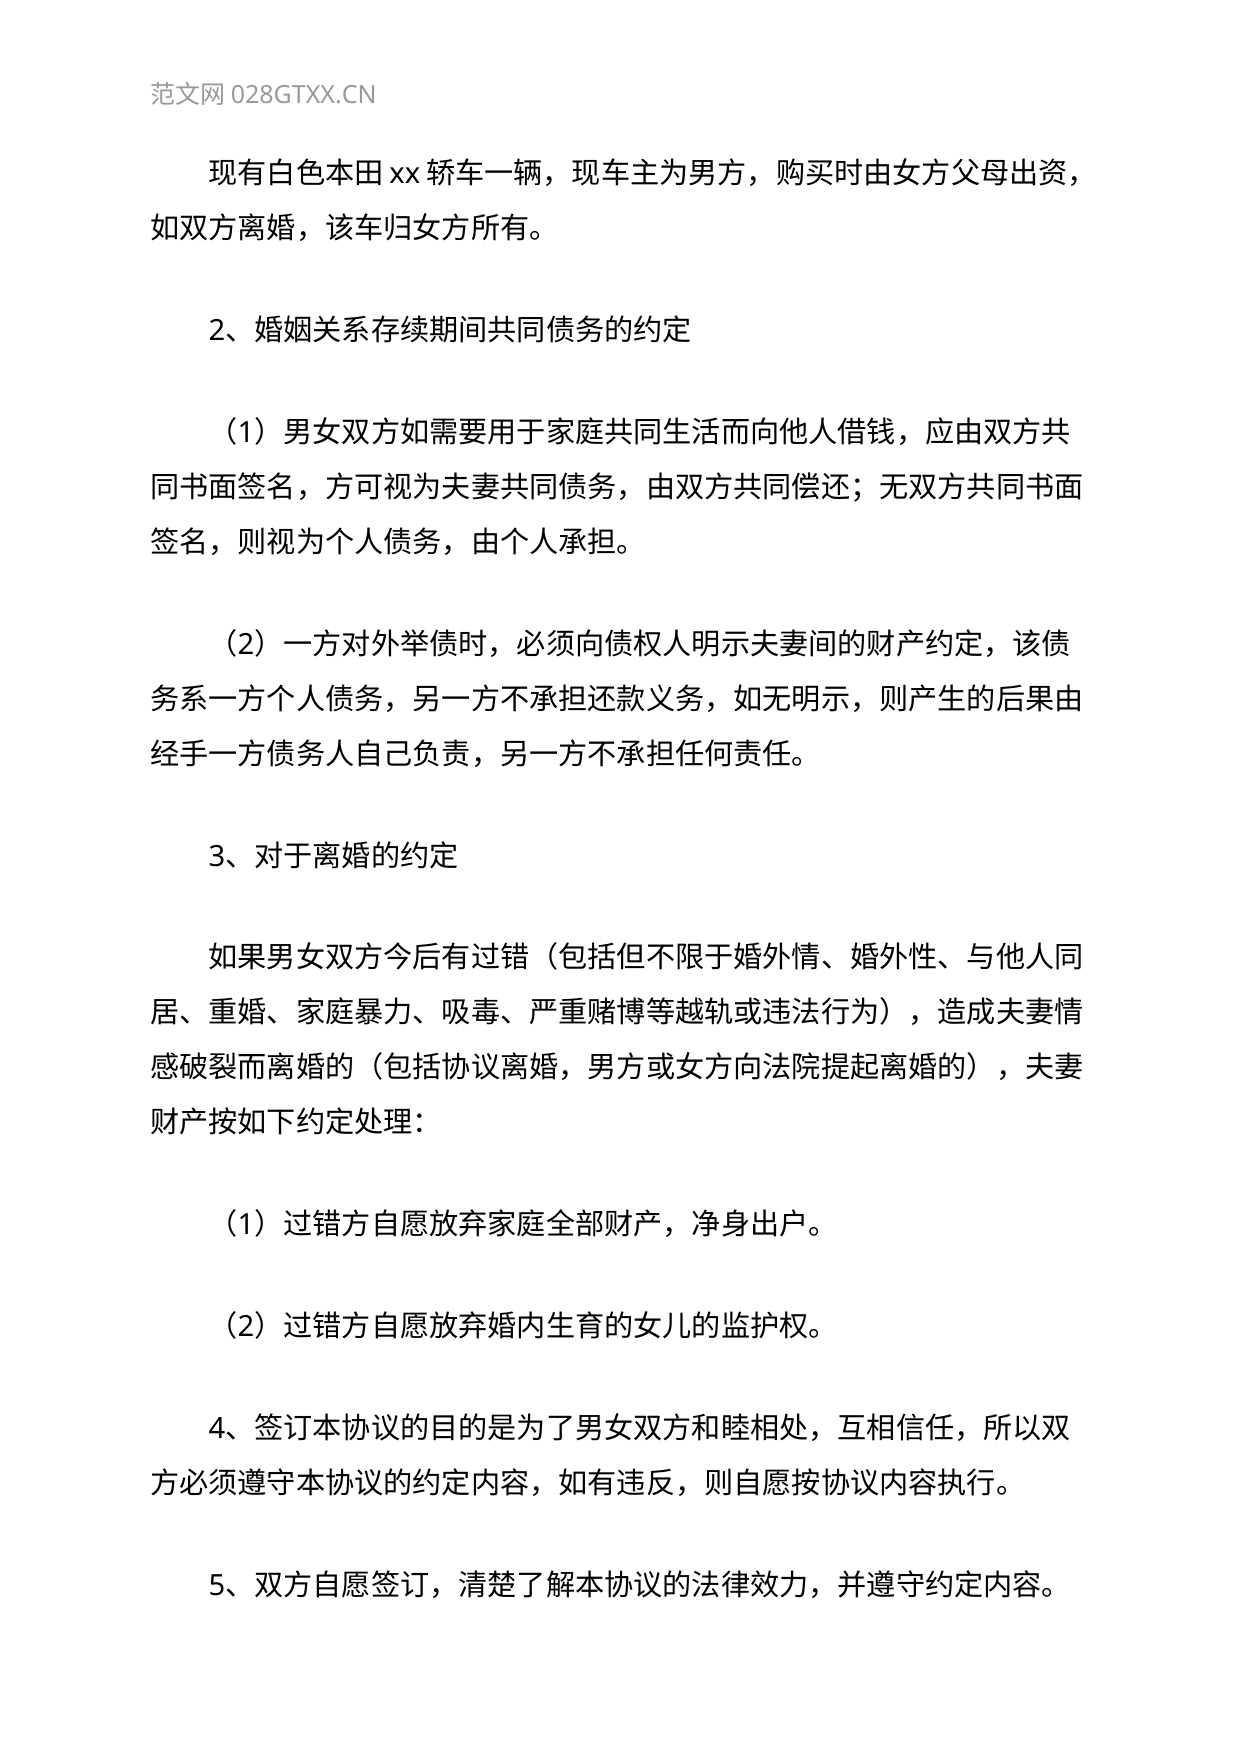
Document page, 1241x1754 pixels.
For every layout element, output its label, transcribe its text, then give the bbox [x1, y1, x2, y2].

text （1）过错方自愿放弃家庭全部财产，净身出户。 [150, 1201, 1090, 1243]
text （2）过错方自愿放弃婚内生育的女儿的监护权。 [150, 1302, 1090, 1345]
text 2、婚姻关系存续期间共同债务的约定 [150, 307, 1090, 349]
text 3、对于离婚的约定 [150, 832, 1090, 874]
text （1）男女双方如需要用于家庭共同生活而向他人借钱，应由双方共同书面签名，方可视为夫妻共同债务，由双方共同偿还；无双方共同书面签名，则视为个人债务，由个人承担。 [150, 409, 1090, 561]
text 现有白色本田xx轿车一辆，现车主为男方，购买时由女方父母出资，如双方离婚，该车归女方所有。 [150, 150, 1090, 247]
text 5、双方自愿签订，清楚了解本协议的法律效力，并遵守约定内容。 [150, 1561, 1090, 1604]
text 4、签订本协议的目的是为了男女双方和睦相处，互相信任，所以双方必须遵守本协议的约定内容，如有违反，则自愿按协议内容执行。 [150, 1404, 1090, 1502]
text （2）一方对外举债时，必须向债权人明示夫妻间的财产约定，该债务系一方个人债务，另一方不承担还款义务，如无明示，则产生的后果由经手一方债务人自己负责，另一方不承担任何责任。 [150, 620, 1090, 773]
text 如果男女双方今后有过错（包括但不限于婚外情、婚外性、与他人同居、重婚、家庭暴力、吸毒、严重赌博等越轨或违法行为），造成夫妻情感破裂而离婚的（包括协议离婚，男方或女方向法院提起离婚的），夫妻财产按如下约定处理： [150, 934, 1090, 1141]
